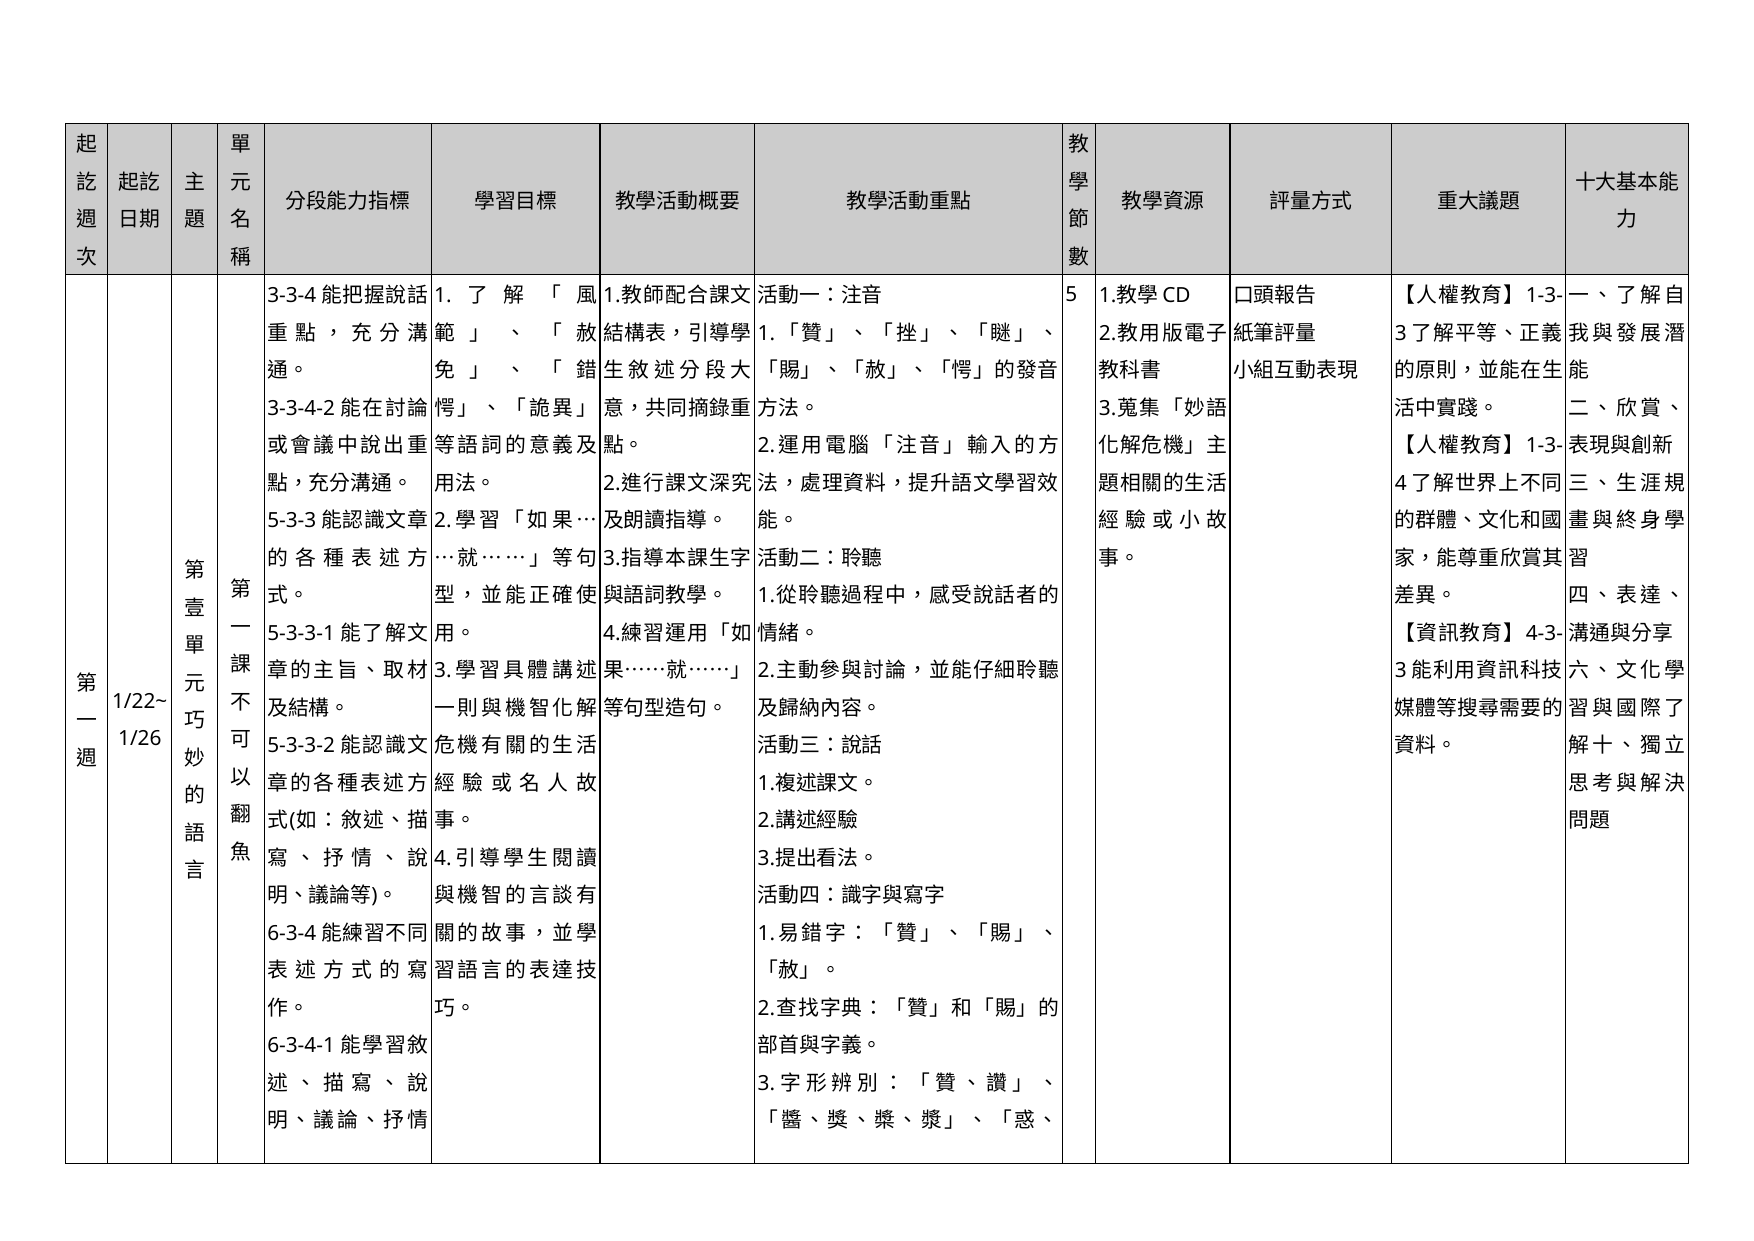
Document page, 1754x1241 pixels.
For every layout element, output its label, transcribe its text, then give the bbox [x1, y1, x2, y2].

table_header 起訖週次 [66, 124, 107, 274]
table_header 十大基本能力 [1566, 124, 1688, 274]
table_header 教學活動概要 [601, 124, 754, 274]
table_header 學習目標 [432, 124, 599, 274]
table_cell 第一週 [66, 275, 107, 1163]
table_header 教學活動重點 [755, 124, 1062, 274]
table_header 起訖日期 [108, 124, 171, 274]
table_header 主題 [172, 124, 217, 274]
table_header 教學資源 [1096, 124, 1229, 274]
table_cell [601, 275, 754, 1163]
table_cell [755, 275, 1062, 1163]
table_header 教學節數 [1063, 124, 1095, 274]
table_cell 第一課不可以翻魚 [218, 275, 264, 1163]
table_cell 口頭報告 紙筆評量 小組互動表現 [1231, 275, 1391, 1163]
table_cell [1566, 275, 1688, 1163]
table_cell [265, 275, 431, 1163]
table_cell 5 [1063, 275, 1095, 1163]
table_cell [432, 275, 599, 1163]
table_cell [1096, 275, 1229, 1163]
table_header 分段能力指標 [265, 124, 431, 274]
table_header 單元名稱 [218, 124, 264, 274]
table_header 評量方式 [1231, 124, 1391, 274]
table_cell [1392, 275, 1565, 1163]
table_cell 1/22~1/26 [108, 275, 171, 1163]
table_cell 第壹單元巧妙的語言 [172, 275, 217, 1163]
table_header 重大議題 [1392, 124, 1565, 274]
